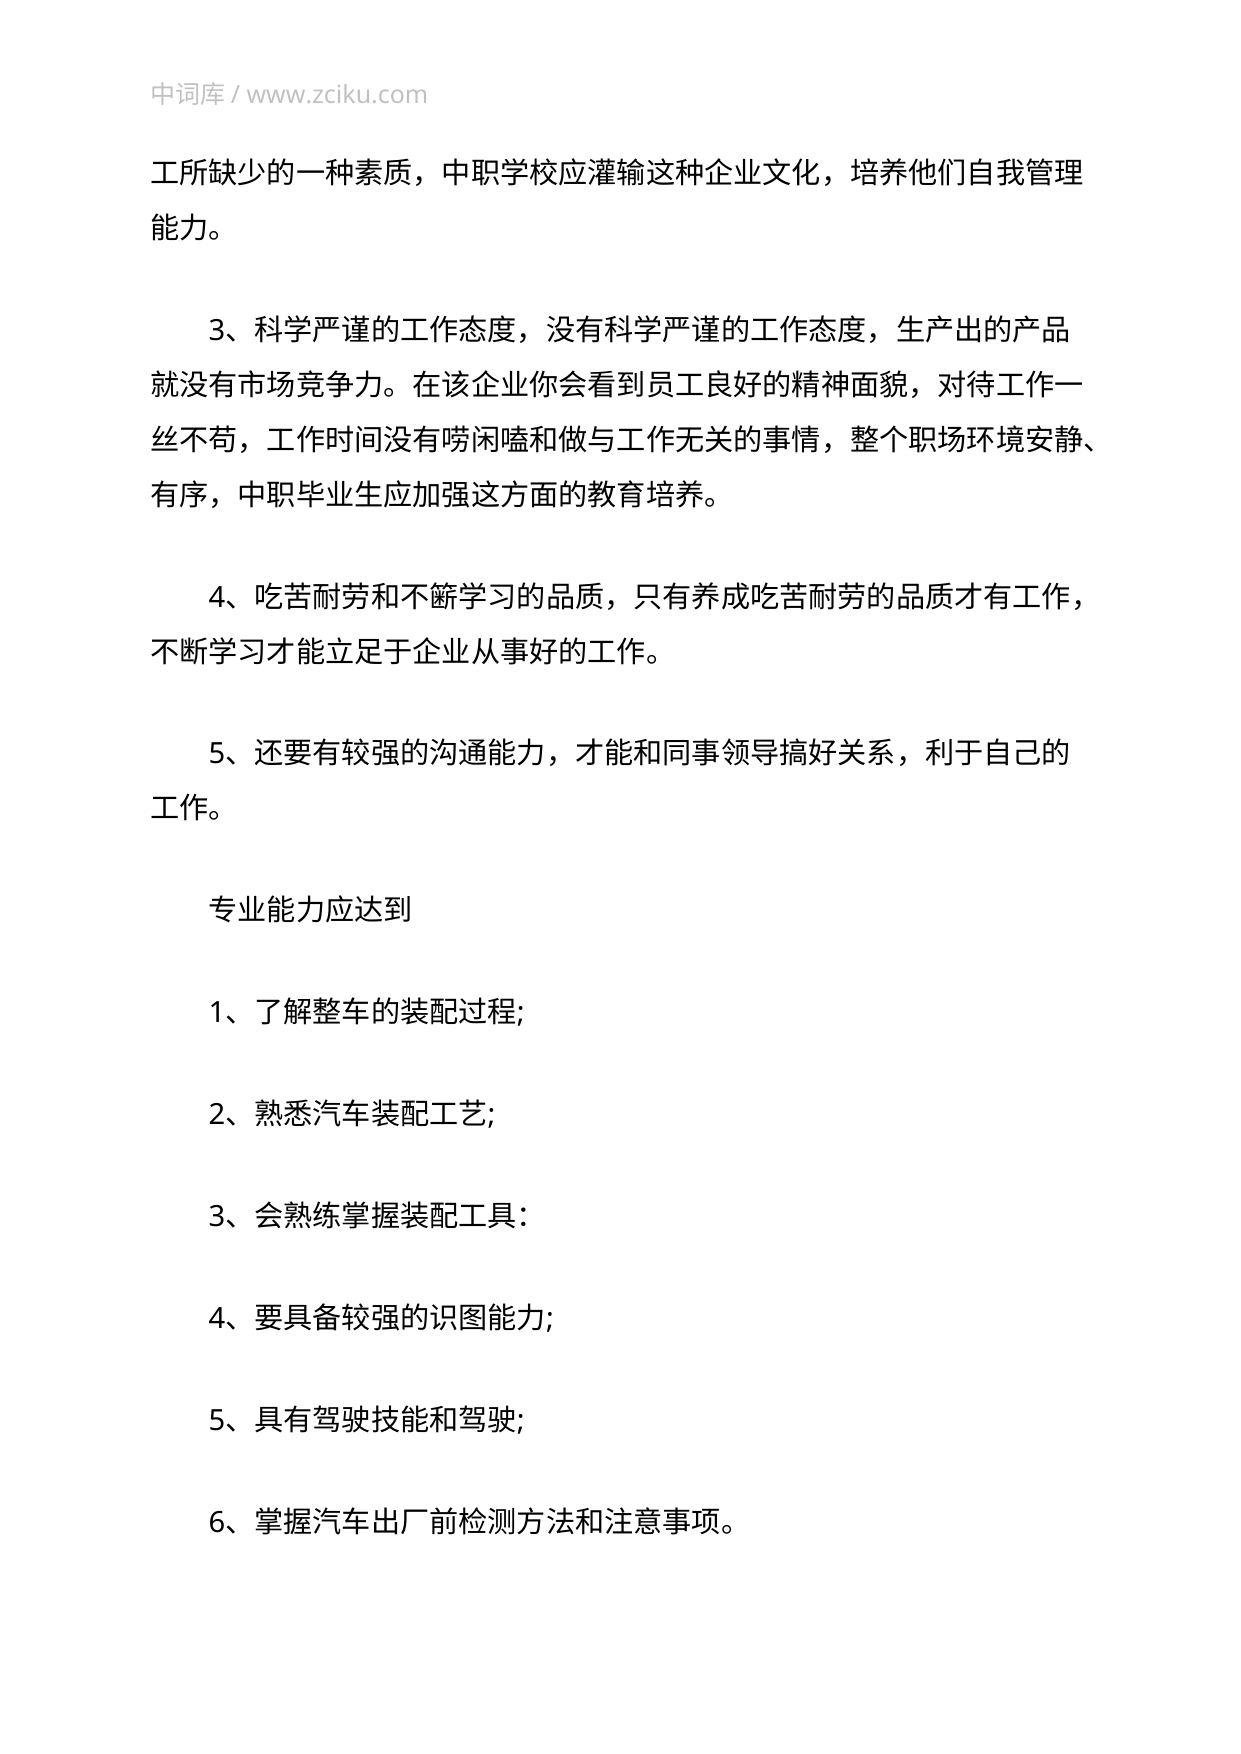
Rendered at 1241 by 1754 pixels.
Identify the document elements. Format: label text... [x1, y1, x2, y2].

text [150, 150, 1090, 247]
text 6、掌握汽车出厂前检测方法和注意事项。 [150, 1498, 1090, 1541]
text 4、吃苦耐劳和不簖学习的品质，只有养成吃苦耐劳的品质才有工作，不断学习才能立足于企业从事好的工作。 [150, 573, 1090, 671]
text 3、科学严谨的工作态度，没有科学严谨的工作态度，生产出的产品就没有市场竞争力。在该企业你会看到员工良好的精神面貌，对待工作一丝不苟，工作时间没有唠闲嗑和做与工作无关的事情，整个职场环境安静、有序，中职毕业生应加强这方面的教育培养。 [150, 307, 1090, 514]
text 3、会熟练掌握装配工具： [150, 1192, 1090, 1235]
text 专业能力应达到 [150, 887, 1090, 929]
text 2、熟悉汽车装配工艺; [150, 1091, 1090, 1133]
text 1、了解整车的装配过程; [150, 988, 1090, 1031]
text 5、具有驾驶技能和驾驶; [150, 1396, 1090, 1439]
text 4、要具备较强的识图能力; [150, 1294, 1090, 1337]
text 5、还要有较强的沟通能力，才能和同事领导搞好关系，利于自己的工作。 [150, 730, 1090, 827]
